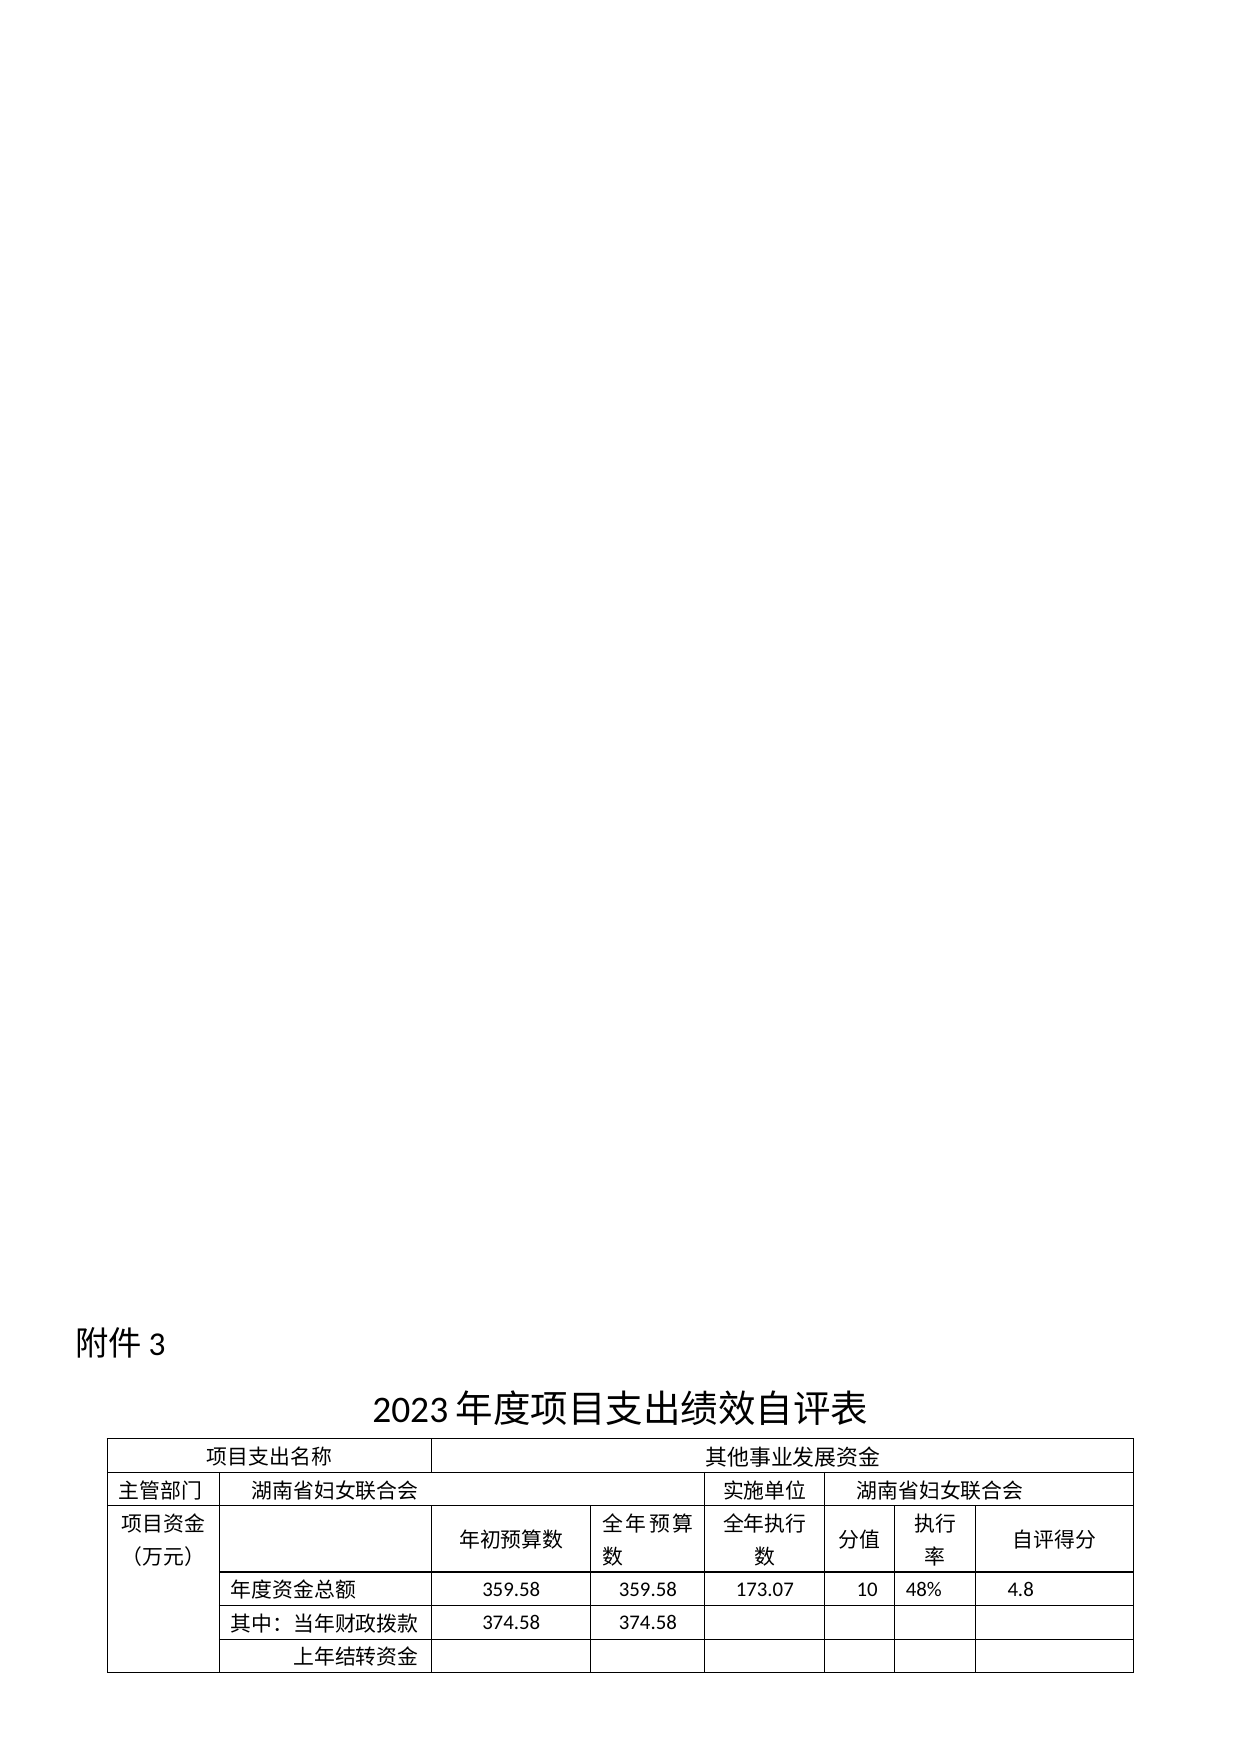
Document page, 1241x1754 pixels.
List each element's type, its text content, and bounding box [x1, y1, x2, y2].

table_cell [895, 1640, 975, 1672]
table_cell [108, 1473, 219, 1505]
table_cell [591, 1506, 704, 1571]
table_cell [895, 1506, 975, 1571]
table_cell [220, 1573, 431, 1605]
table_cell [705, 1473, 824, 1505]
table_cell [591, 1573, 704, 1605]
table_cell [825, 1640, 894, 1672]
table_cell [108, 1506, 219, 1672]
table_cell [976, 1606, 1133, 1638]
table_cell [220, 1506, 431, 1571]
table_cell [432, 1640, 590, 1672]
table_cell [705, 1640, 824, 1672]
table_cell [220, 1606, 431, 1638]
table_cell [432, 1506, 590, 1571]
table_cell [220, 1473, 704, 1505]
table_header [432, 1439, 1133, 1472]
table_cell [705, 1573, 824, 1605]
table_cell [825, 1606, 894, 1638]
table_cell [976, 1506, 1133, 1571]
text 附件3 [75, 1308, 1165, 1373]
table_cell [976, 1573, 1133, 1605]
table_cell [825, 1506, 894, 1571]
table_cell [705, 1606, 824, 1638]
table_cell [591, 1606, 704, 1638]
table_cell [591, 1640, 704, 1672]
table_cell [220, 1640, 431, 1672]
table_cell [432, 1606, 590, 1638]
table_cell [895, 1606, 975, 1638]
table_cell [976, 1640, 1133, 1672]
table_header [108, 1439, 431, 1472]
text 2023年度项目支出绩效自评表 [75, 1373, 1165, 1438]
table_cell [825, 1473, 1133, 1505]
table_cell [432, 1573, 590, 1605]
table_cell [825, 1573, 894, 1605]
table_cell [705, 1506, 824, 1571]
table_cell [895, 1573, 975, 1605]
